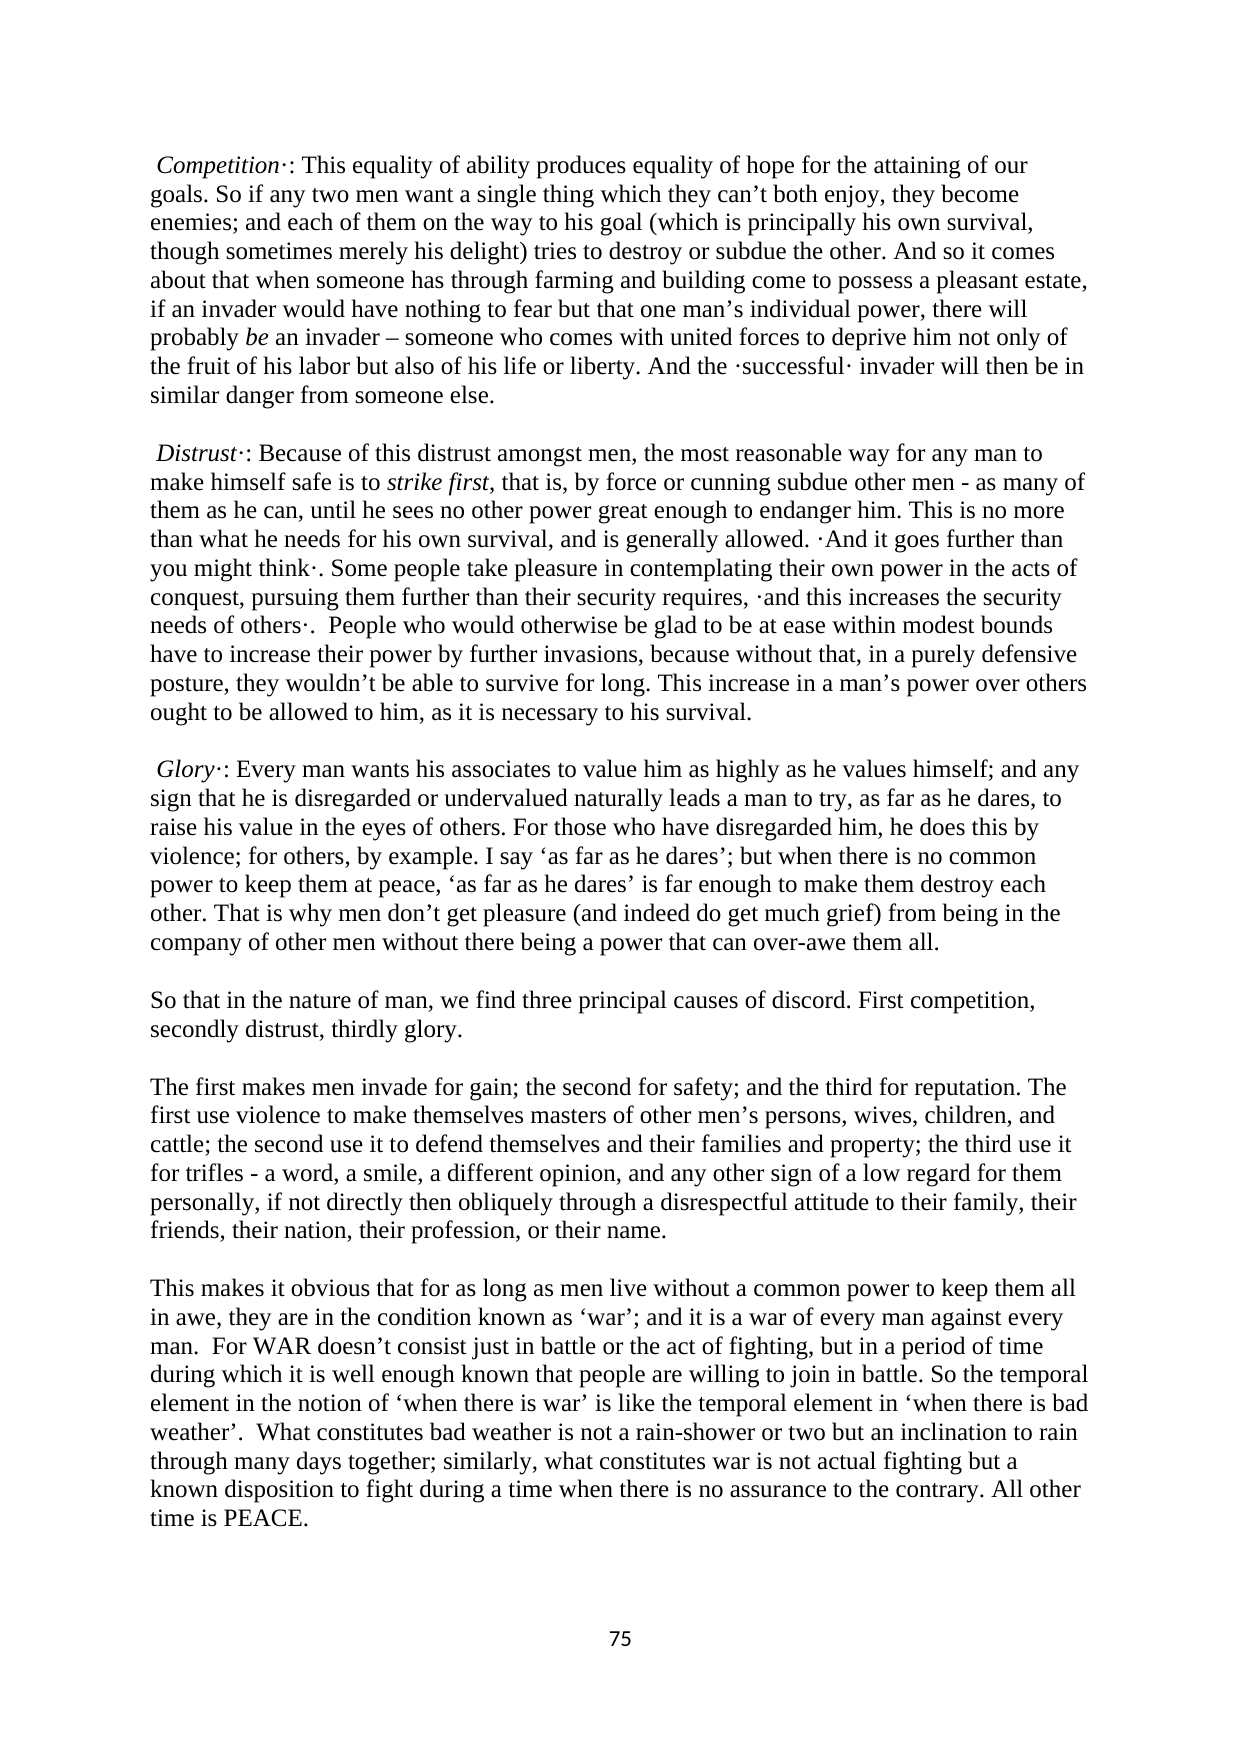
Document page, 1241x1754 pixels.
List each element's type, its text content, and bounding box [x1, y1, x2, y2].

text So that in the nature of man, we find three principal causes of discord. First competition, secondly distrust, thirdly glory. [150, 985, 1090, 1042]
text Competition·: This equality of ability produces equality of hope for the attaining of our goals. So if any two men want a single thing which they can’t both enjoy, they become enemies; and each of them on the way to his goal (which is principally his own survival, though sometimes merely his delight) tries to destroy or subdue the other. And so it comes about that when someone has through farming and building come to possess a pleasant estate, if an invader would have nothing to fear but that one man’s individual power, there will probably be an invader – someone who comes with united forces to deprive him not only of the fruit of his labor but also of his life or liberty. And the ·successful· invader will then be in similar danger from someone else. [150, 150, 1090, 409]
text The first makes men invade for gain; the second for safety; and the third for reputation. The first use violence to make themselves masters of other men’s persons, wives, children, and cattle; the second use it to defend themselves and their families and property; the third use it for trifles - a word, a smile, a different opinion, and any other sign of a low regard for them personally, if not directly then obliquely through a disrespectful attitude to their family, their friends, their nation, their profession, or their name. [150, 1072, 1090, 1244]
text This makes it obvious that for as long as men live without a common power to keep them all in awe, they are in the condition known as ‘war’; and it is a war of every man against every man. For WAR doesn’t consist just in battle or the act of fighting, but in a period of time during which it is well enough known that people are willing to join in battle. So the temporal element in the notion of ‘when there is war’ is like the temporal element in ‘when there is bad weather’. What constitutes bad weather is not a rain-shower or two but an inclination to rain through many days together; similarly, what constitutes war is not actual fighting but a known disposition to fight during a time when there is no assurance to the contrary. All other time is PEACE. [150, 1273, 1090, 1532]
text Distrust·: Because of this distrust amongst men, the most reasonable way for any man to make himself safe is to strike first, that is, by force or cunning subdue other men - as many of them as he can, until he sees no other power great enough to endanger him. This is no more than what he needs for his own survival, and is generally allowed. ·And it goes further than you might think·. Some people take pleasure in contemplating their own power in the acts of conquest, pursuing them further than their security requires, ·and this increases the security needs of others·. People who would otherwise be glad to be at ease within modest bounds have to increase their power by further invasions, because without that, in a purely defensive posture, they wouldn’t be able to survive for long. This increase in a man’s power over others ought to be allowed to him, as it is necessary to his survival. [150, 438, 1090, 725]
text Glory·: Every man wants his associates to value him as highly as he values himself; and any sign that he is disregarded or undervalued naturally leads a man to try, as far as he dares, to raise his value in the eyes of others. For those who have disregarded him, he does this by violence; for others, by example. I say ‘as far as he dares’; but when there is no common power to keep them at peace, ‘as far as he dares’ is far enough to make them destroy each other. That is why men don’t get pleasure (and indeed do get much grief) from being in the company of other men without there being a power that can over-awe them all. [150, 754, 1090, 956]
